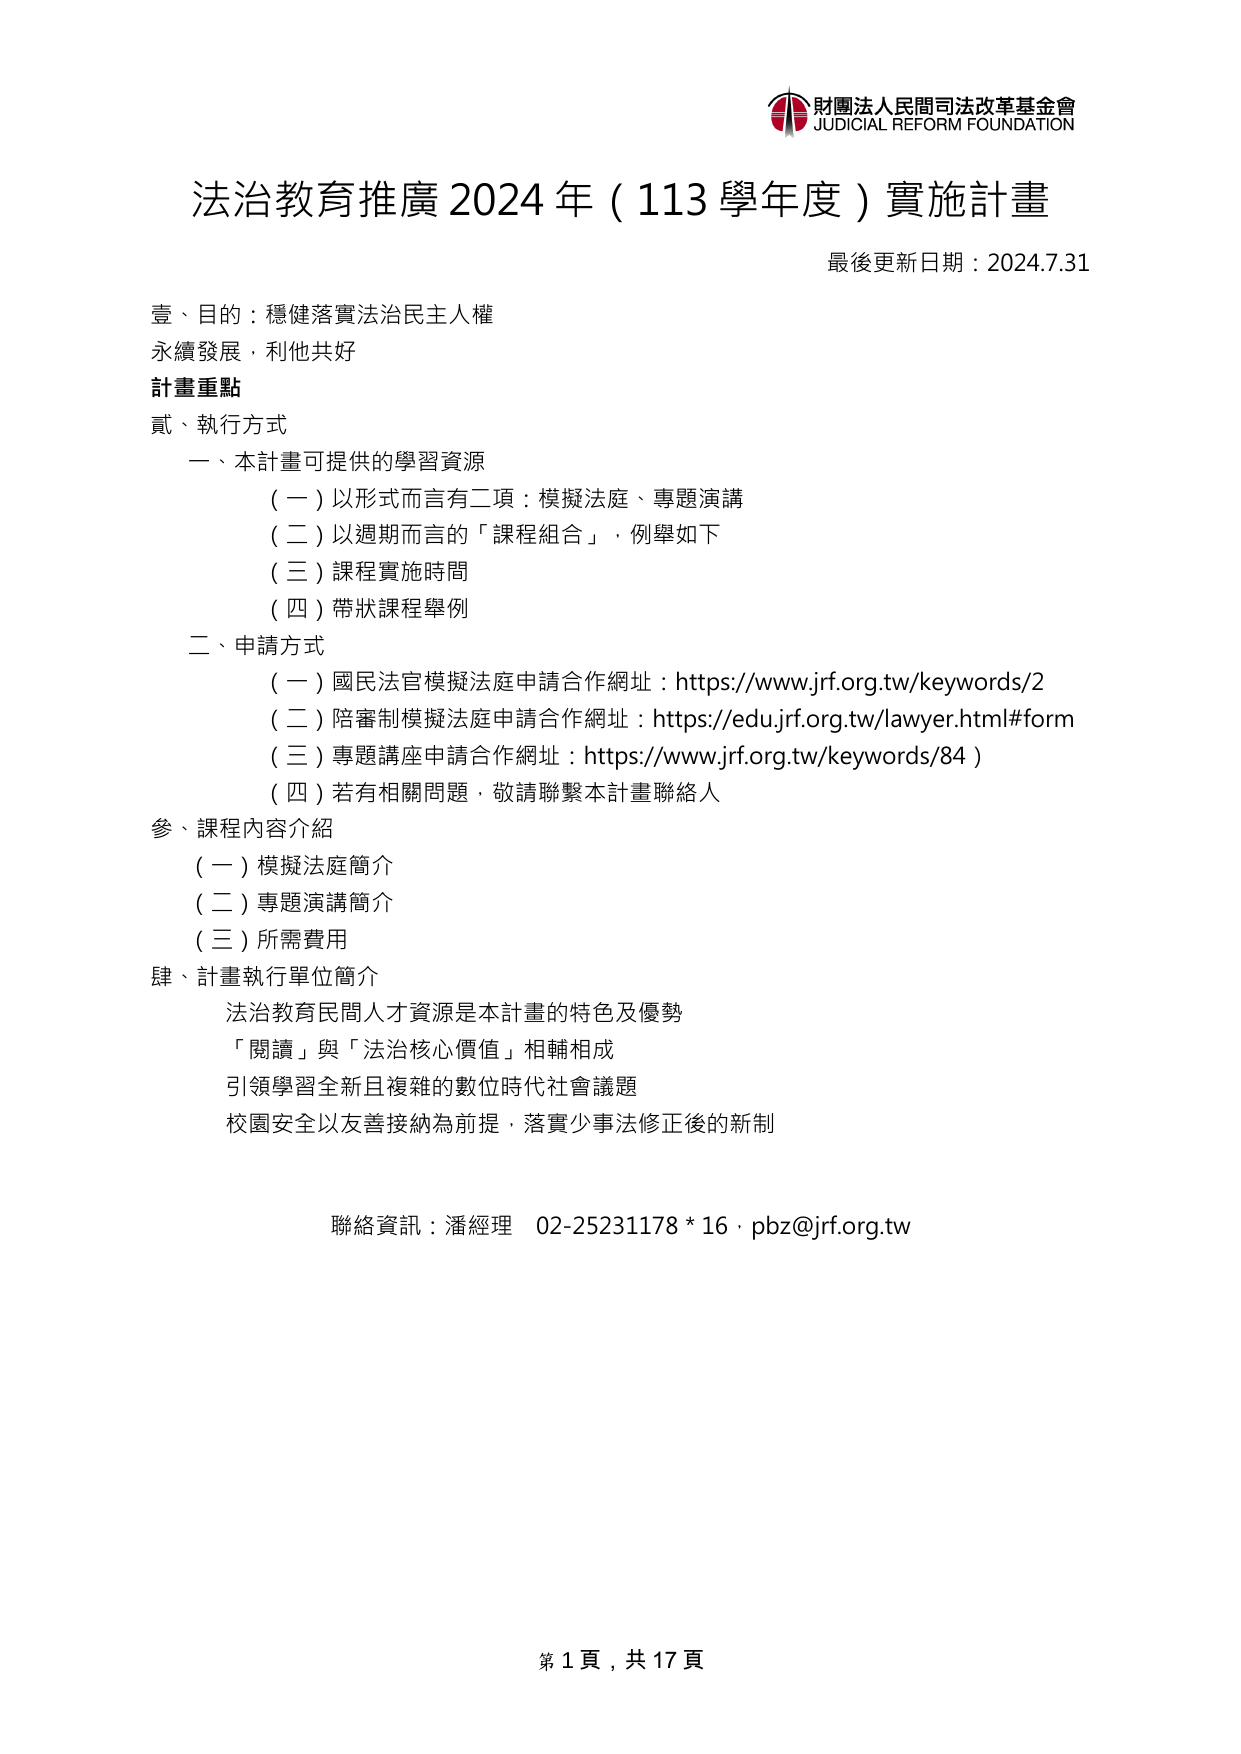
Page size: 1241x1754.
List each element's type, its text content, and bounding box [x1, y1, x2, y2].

text 最後更新日期：2024.7.31 [150, 247, 1090, 278]
text 聯絡資訊：潘經理 02-25231178＊16，pbz@jrf.org.tw [150, 1210, 1090, 1241]
title 法治教育推廣2024年（113學年度）實施計畫 [150, 171, 1090, 226]
picture [753, 75, 1091, 144]
